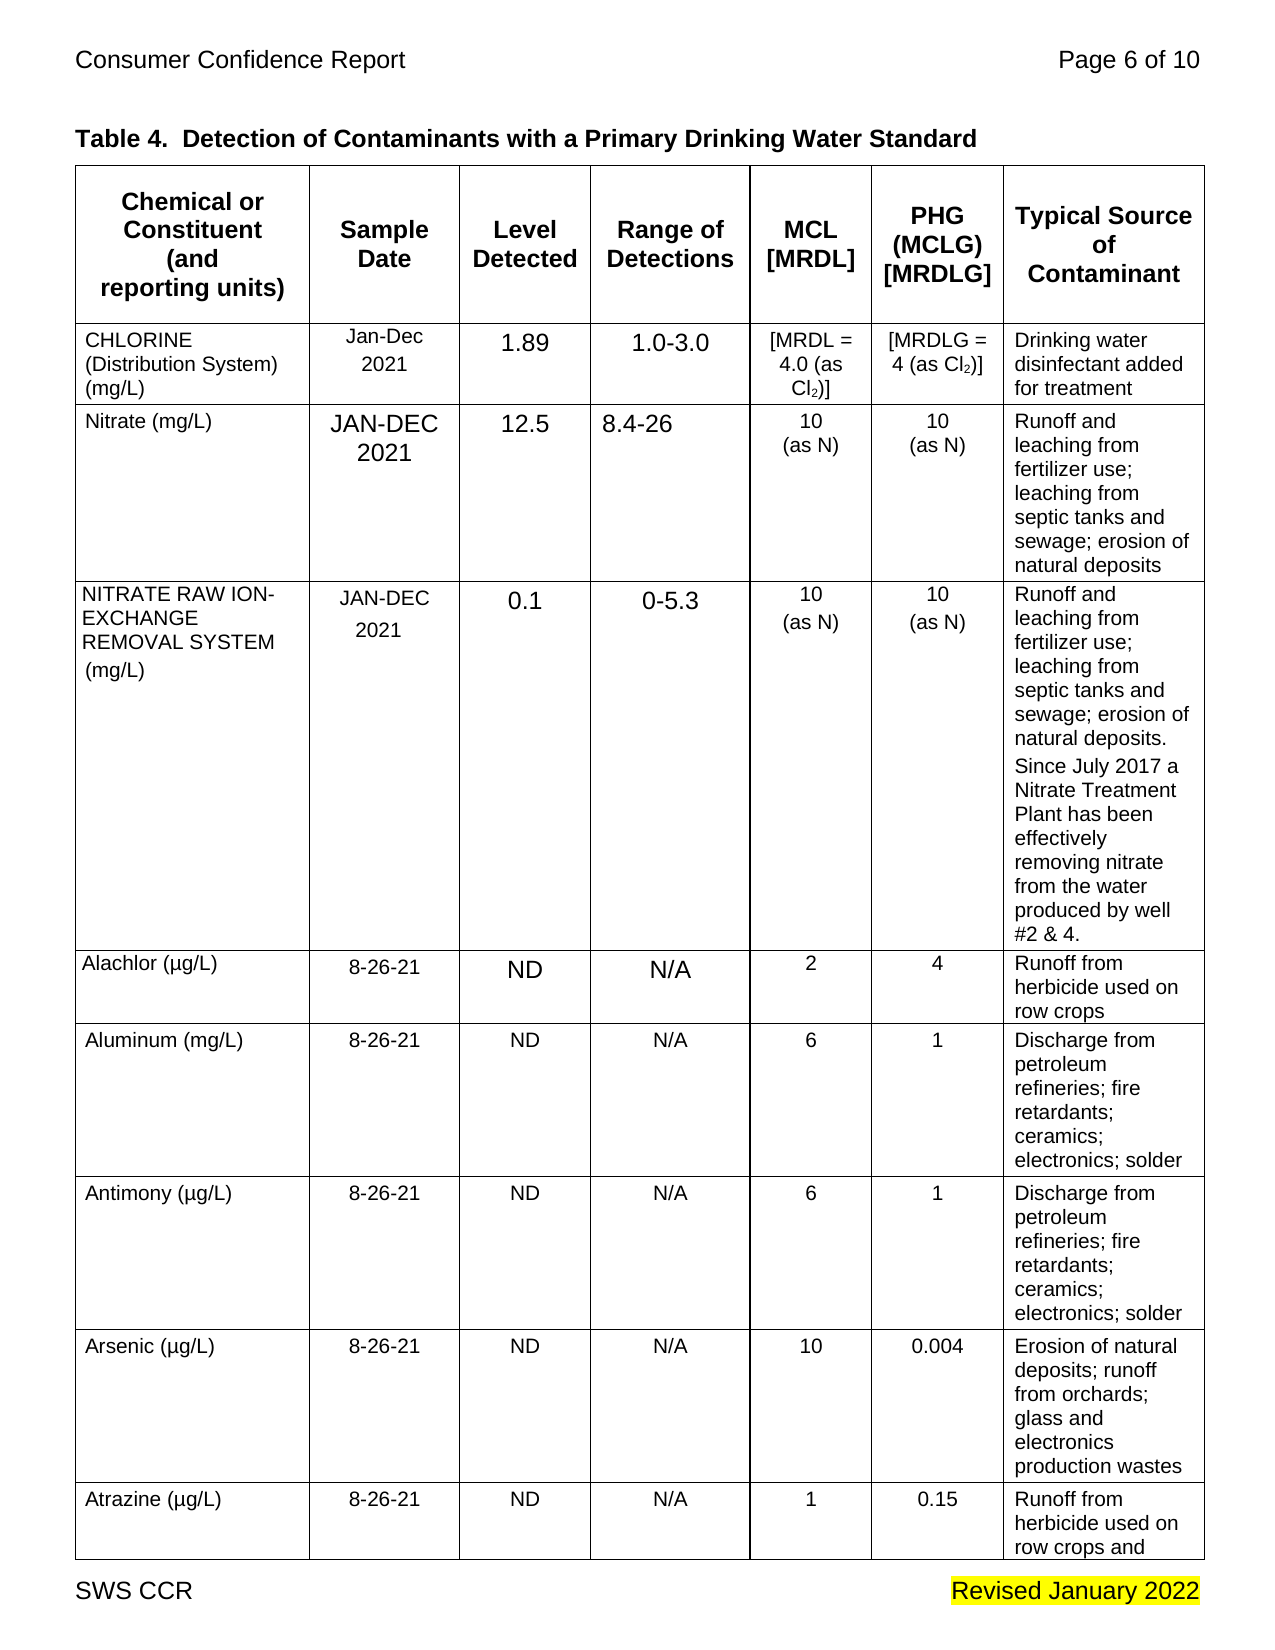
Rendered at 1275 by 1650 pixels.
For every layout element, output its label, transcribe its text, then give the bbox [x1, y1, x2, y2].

table_cell 10 (as N) [872, 582, 1003, 949]
table_cell Runoff and leaching from fertilizer use; leaching from septic tanks and sewage; erosion of natural deposits [1004, 405, 1204, 581]
table_cell 4 [872, 951, 1003, 1022]
table_cell ND [460, 951, 590, 1022]
table_cell JAN-DEC 2021 [310, 405, 459, 581]
table_cell 8-26-21 [310, 1330, 459, 1482]
table_cell N/A [591, 1024, 749, 1176]
table_cell 1 [872, 1177, 1003, 1329]
table_cell ND [460, 1024, 590, 1176]
table_cell 8-26-21 [310, 951, 459, 1022]
table_cell 0-5.3 [591, 582, 749, 949]
table_cell N/A [591, 1177, 749, 1329]
table_cell Atrazine (µg/L) [76, 1483, 309, 1559]
table_cell Antimony (µg/L) [76, 1177, 309, 1329]
table_cell 1 [751, 1483, 871, 1559]
table_cell 0.1 [460, 582, 590, 949]
table_cell Erosion of natural deposits; runoff from orchards; glass and electronics production wastes [1004, 1330, 1204, 1482]
table_cell Aluminum (mg/L) [76, 1024, 309, 1176]
table_cell 8.4-26 [591, 405, 749, 581]
table_cell ND [460, 1330, 590, 1482]
table_cell ND [460, 1483, 590, 1559]
table_cell NITRATE RAW ION-EXCHANGE REMOVAL SYSTEM (mg/L) [76, 582, 309, 949]
table_cell [MRDL = 4.0 (as Cl2)] [751, 324, 871, 404]
table_cell 0.15 [872, 1483, 1003, 1559]
table_cell 2 [751, 951, 871, 1022]
table_cell Jan-Dec 2021 [310, 324, 459, 404]
table_cell 0.004 [872, 1330, 1003, 1482]
table_cell 10 (as N) [872, 405, 1003, 581]
table_cell Drinking water disinfectant added for treatment [1004, 324, 1204, 404]
table_cell JAN-DEC 2021 [310, 582, 459, 949]
table_cell 8-26-21 [310, 1177, 459, 1329]
table_cell 1 [872, 1024, 1003, 1176]
table_cell ND [460, 1177, 590, 1329]
table_cell 8-26-21 [310, 1483, 459, 1559]
table_cell 12.5 [460, 405, 590, 581]
table_header PHG (MCLG) [MRDLG] [872, 166, 1003, 322]
table_cell 10 (as N) [751, 582, 871, 949]
table_cell Runoff and leaching from fertilizer use; leaching from septic tanks and sewage; erosion of natural deposits. Since July 2017 a Nitrate Treatment Plant has been effectively removing nitrate from the water produced by well #2 & 4. [1004, 582, 1204, 949]
table_cell 1.0-3.0 [591, 324, 749, 404]
table_cell 8-26-21 [310, 1024, 459, 1176]
table_header MCL [MRDL] [751, 166, 871, 322]
table_cell N/A [591, 1483, 749, 1559]
table_cell Discharge from petroleum refineries; fire retardants; ceramics; electronics; solder [1004, 1024, 1204, 1176]
table_cell Alachlor (µg/L) [76, 951, 309, 1022]
table_cell Arsenic (µg/L) [76, 1330, 309, 1482]
table_cell N/A [591, 1330, 749, 1482]
table_header Range of Detections [591, 166, 749, 322]
table_header Chemical or Constituent (and reporting units) [76, 166, 309, 322]
table_header Level Detected [460, 166, 590, 322]
table_cell CHLORINE (Distribution System) (mg/L) [76, 324, 309, 404]
table_cell N/A [591, 951, 749, 1022]
table_header Sample Date [310, 166, 459, 322]
table_cell 10 (as N) [751, 405, 871, 581]
table_cell Nitrate (mg/L) [76, 405, 309, 581]
table_cell 10 [751, 1330, 871, 1482]
table_header Typical Source of Contaminant [1004, 166, 1204, 322]
table_cell 1.89 [460, 324, 590, 404]
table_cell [1004, 1483, 1204, 1559]
table_cell 6 [751, 1024, 871, 1176]
table_cell Discharge from petroleum refineries; fire retardants; ceramics; electronics; solder [1004, 1177, 1204, 1329]
table_cell Runoff from herbicide used on row crops [1004, 951, 1204, 1022]
table_cell 6 [751, 1177, 871, 1329]
table_cell [MRDLG = 4 (as Cl2)] [872, 324, 1003, 404]
